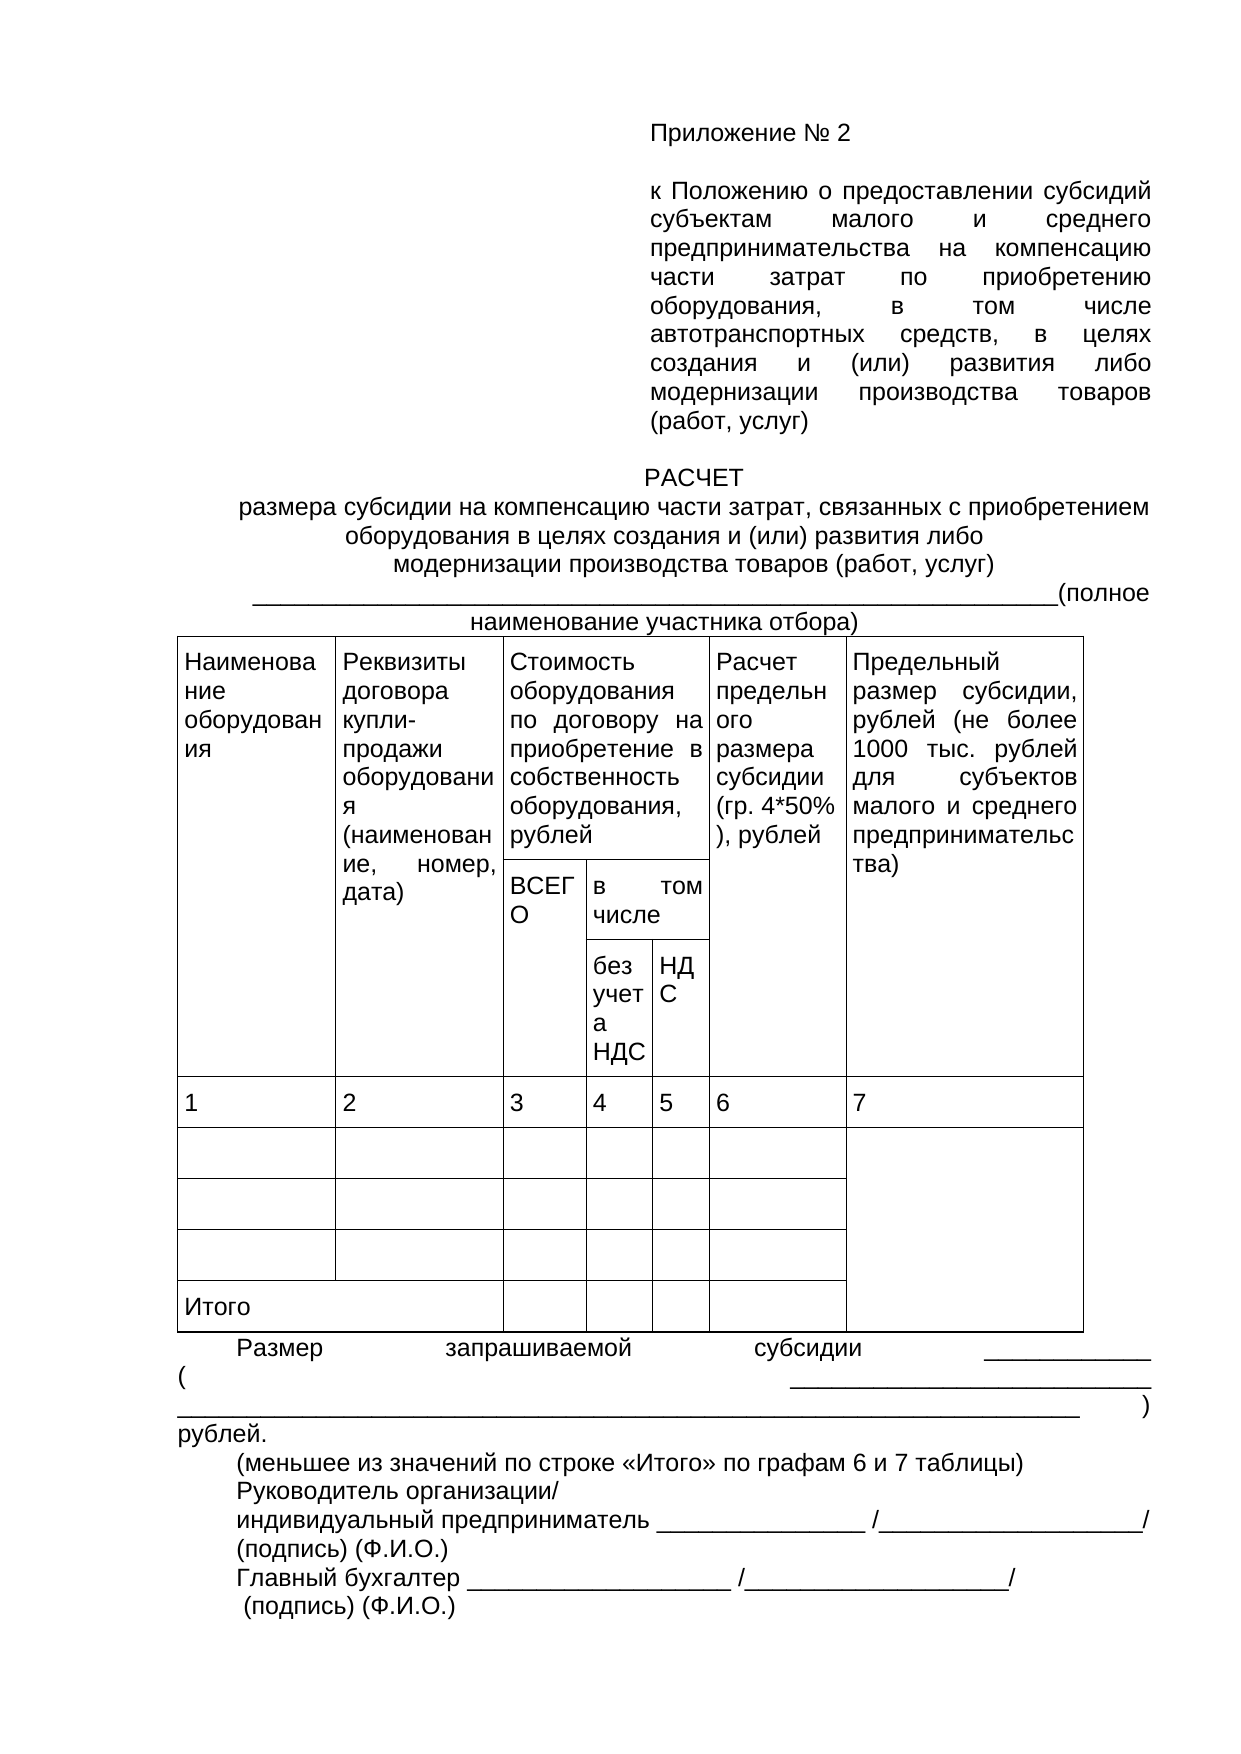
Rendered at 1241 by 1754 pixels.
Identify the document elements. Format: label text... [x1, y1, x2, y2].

table_cell [653, 1128, 709, 1178]
text модернизации производства товаров (работ, услуг) [177, 549, 1152, 578]
table_cell без учета НДС [587, 940, 652, 1076]
table_cell [653, 1179, 709, 1229]
text размера субсидии на компенсацию части затрат, связанных с приобретением оборудования в целях создания и (или) развития либо [177, 492, 1152, 549]
table_cell 3 [504, 1077, 586, 1127]
text Главный бухгалтер ___________________ /___________________/ [177, 1562, 1152, 1591]
table_cell [653, 1230, 709, 1280]
text Руководитель организации/ [177, 1476, 1152, 1505]
text (подпись) (Ф.И.О.) [177, 1591, 1152, 1620]
table_cell [587, 1230, 652, 1280]
table_cell [504, 1179, 586, 1229]
table_cell [847, 1128, 1083, 1331]
table_cell [653, 1281, 709, 1331]
table_cell [336, 1128, 503, 1178]
text к Положению о предоставлении субсидий субъектам малого и среднего предпринимательства на компенсацию части затрат по приобретению оборудования, в том числе автотранспортных средств, в целях создания и (или) развития либо модернизации производства товаров (работ, услуг) [650, 176, 1152, 434]
table_header Стоимость оборудования по договору на приобретение в собственность оборудования, рублей [504, 637, 709, 859]
text индивидуальный предприниматель _______________ /___________________/ [177, 1505, 1152, 1534]
table_cell 5 [653, 1077, 709, 1127]
table_cell в том числе [587, 860, 709, 939]
table_cell [710, 1281, 846, 1331]
table_cell [504, 1281, 586, 1331]
table_cell 2 [336, 1077, 503, 1127]
table_header Наименование оборудования [178, 637, 335, 1076]
table_cell [178, 1128, 335, 1178]
table_cell [336, 1230, 503, 1280]
table_cell [587, 1179, 652, 1229]
table_cell [178, 1230, 335, 1280]
table_cell Итого [178, 1281, 503, 1331]
table_cell ВСЕГО [504, 860, 586, 1076]
table_cell [587, 1128, 652, 1178]
table_cell 7 [847, 1077, 1083, 1127]
table_header Расчет предельного размера субсидии (гр. 4*50%), рублей [710, 637, 846, 1076]
table_cell [336, 1179, 503, 1229]
table_cell [504, 1230, 586, 1280]
text __________________________________________________________(полное наименование участника отбора) [177, 578, 1152, 636]
table_cell [587, 1281, 652, 1331]
table_cell 6 [710, 1077, 846, 1127]
text РАСЧЕТ [177, 463, 1152, 492]
table_cell [710, 1230, 846, 1280]
table_header Предельный размер субсидии, рублей (не более 1000 тыс. рублей для субъектов малого и среднего предпринимательства) [847, 637, 1083, 1076]
text (подпись) (Ф.И.О.) [177, 1534, 1152, 1562]
table_cell НДС [653, 940, 709, 1076]
text Размер запрашиваемой субсидии ____________ ( __________________________ _________________________________________________________________ ) рублей. [177, 1332, 1152, 1447]
table_cell [710, 1179, 846, 1229]
text Приложение № 2 [650, 118, 1152, 147]
table_cell 4 [587, 1077, 652, 1127]
text (меньшее из значений по строке «Итого» по графам 6 и 7 таблицы) [177, 1447, 1152, 1476]
table_cell [504, 1128, 586, 1178]
table_cell [178, 1179, 335, 1229]
table_header Реквизиты договора купли-продажи оборудования (наименование, номер, дата) [336, 637, 503, 1076]
table_cell 1 [178, 1077, 335, 1127]
table_cell [710, 1128, 846, 1178]
